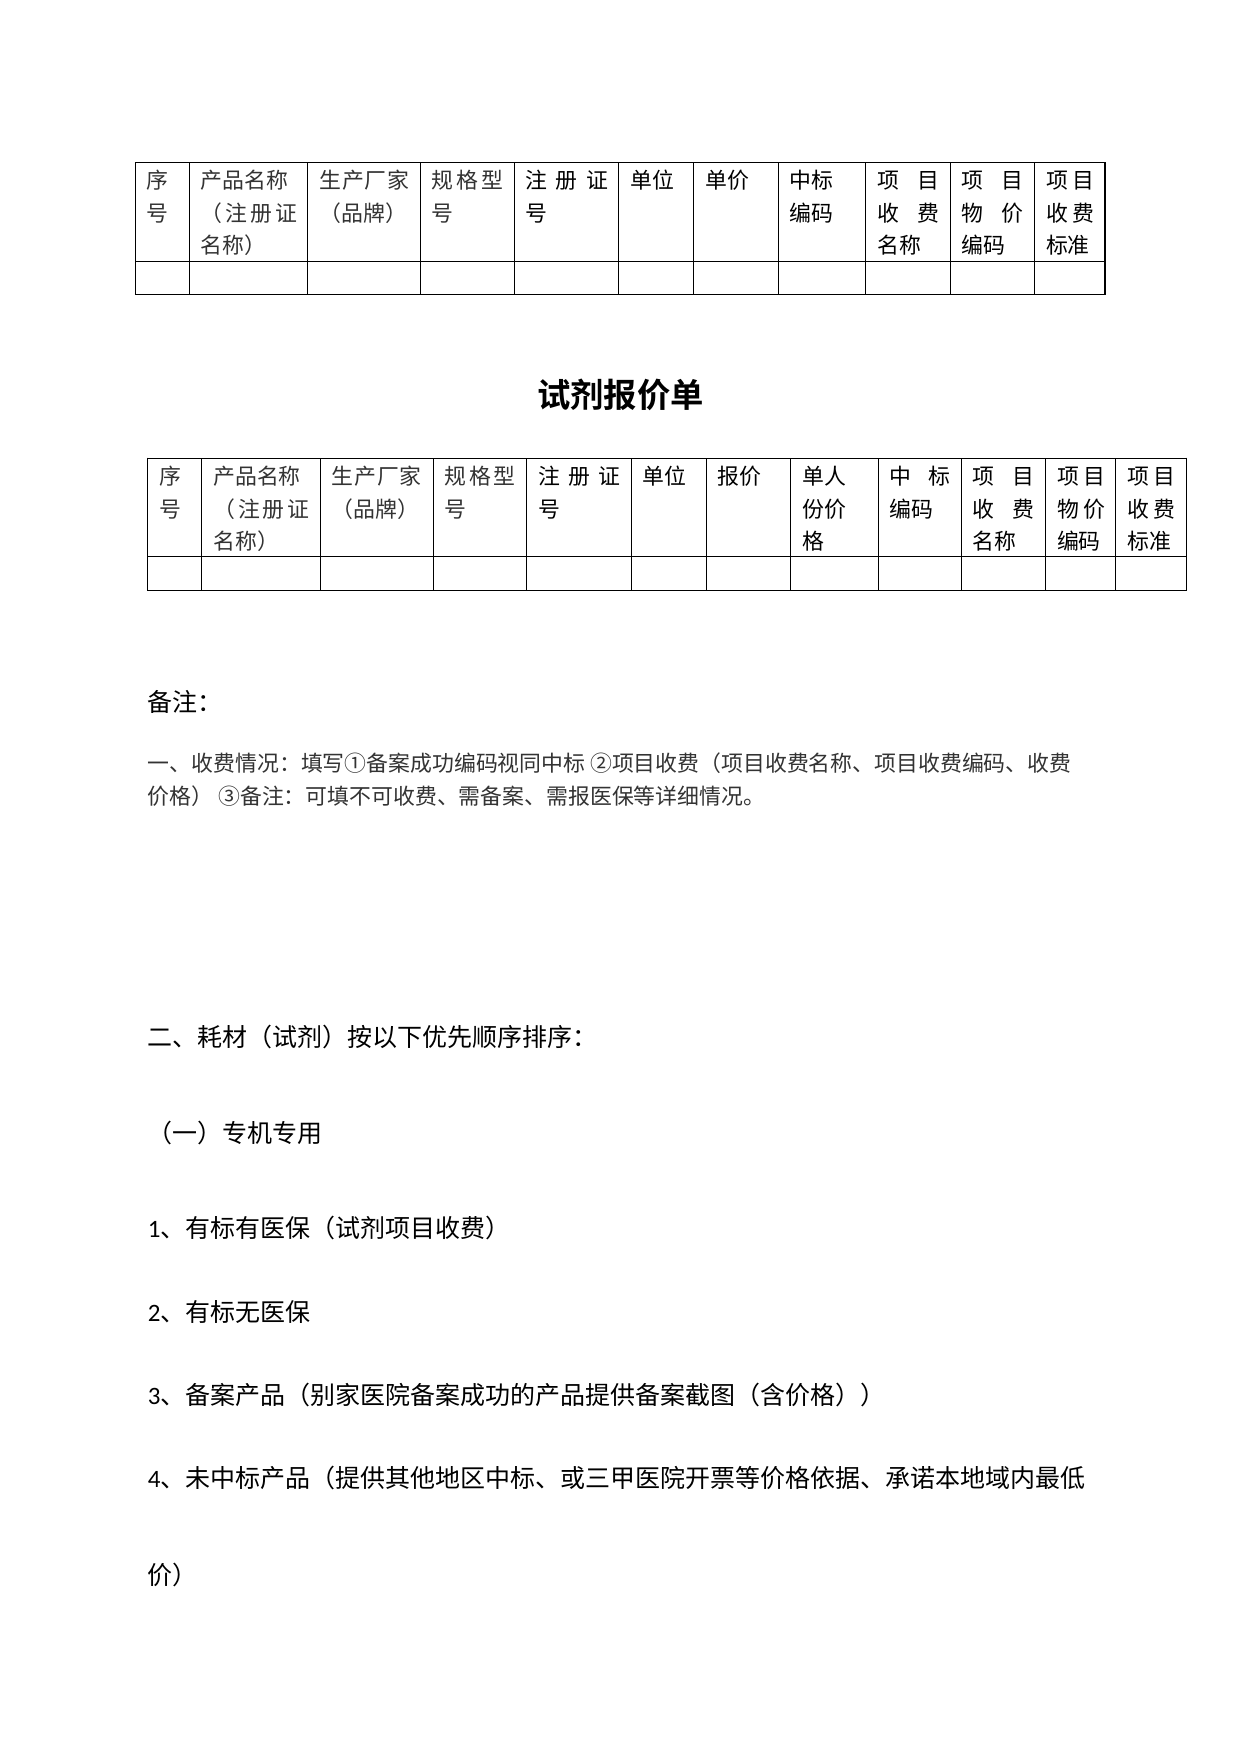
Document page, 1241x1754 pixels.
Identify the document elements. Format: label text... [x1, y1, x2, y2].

list 有标有医保（试剂项目收费） [148, 1194, 1092, 1259]
table_cell [707, 557, 790, 590]
table_header 规格型号 [421, 163, 514, 261]
table_header 中标编码 [879, 459, 961, 556]
table_header 产品名称 （注册证名称） [190, 163, 307, 261]
table_header 项目收费标准 [1035, 163, 1104, 261]
text （一）专机专用 [148, 1099, 1092, 1164]
table_header 单位 [619, 163, 693, 261]
table_header 规格型号 [434, 459, 526, 556]
table_cell [527, 557, 631, 590]
table_header 单价 [694, 163, 778, 261]
table_header 产品名称 （注册证名称） [202, 459, 320, 556]
table_cell [202, 557, 320, 590]
table_cell [619, 262, 693, 294]
table_header 项目收费标准 [1116, 459, 1186, 556]
list 备案产品（别家医院备案成功的产品提供备案截图（含价格）） [148, 1361, 1092, 1426]
table_cell [1046, 557, 1115, 590]
table_header 项目物价编码 [1046, 459, 1115, 556]
table_header 单人份价格 [791, 459, 878, 556]
table_cell [879, 557, 961, 590]
table_cell [962, 557, 1045, 590]
table_cell [866, 262, 950, 294]
list 收费情况：填写①备案成功编码视同中标 ②项目收费（项目收费名称、项目收费编码、收费价格） ③备注：可填不可收费、需备案、需报医保等详细情况。 [148, 746, 1092, 811]
table_cell [632, 557, 706, 590]
table_header 序号 [136, 163, 189, 261]
table_header 报价 [707, 459, 790, 556]
list 有标无医保 [148, 1278, 1092, 1343]
table_header 序号 [148, 459, 201, 556]
table_header 项目物价编码 [951, 163, 1034, 261]
table_cell [694, 262, 778, 294]
table_header 项目收费名称 [962, 459, 1045, 556]
table_cell [190, 262, 307, 294]
table_cell [136, 262, 189, 294]
table_cell [515, 262, 618, 294]
table_cell [1035, 262, 1104, 294]
table_cell [791, 557, 878, 590]
table_cell [1116, 557, 1186, 590]
list 未中标产品（提供其他地区中标、或三甲医院开票等价格依据、承诺本地域内最低价） [148, 1444, 1092, 1606]
text 试剂报价单 [148, 360, 1092, 425]
table_header 单位 [632, 459, 706, 556]
table_cell [421, 262, 514, 294]
table_header 生产厂家（品牌） [308, 163, 420, 261]
text 备注： [148, 668, 1092, 733]
table_cell [779, 262, 865, 294]
table_header 注册证号 [515, 163, 618, 261]
table_header 生产厂家（品牌） [321, 459, 433, 556]
table_cell [308, 262, 420, 294]
table_header 项目收费名称 [866, 163, 950, 261]
table_header 注册证号 [527, 459, 631, 556]
table_cell [434, 557, 526, 590]
list 耗材（试剂）按以下优先顺序排序： [148, 1003, 1092, 1068]
table_cell [148, 557, 201, 590]
table_cell [321, 557, 433, 590]
table_cell [951, 262, 1034, 294]
table_header 中标编码 [779, 163, 865, 261]
